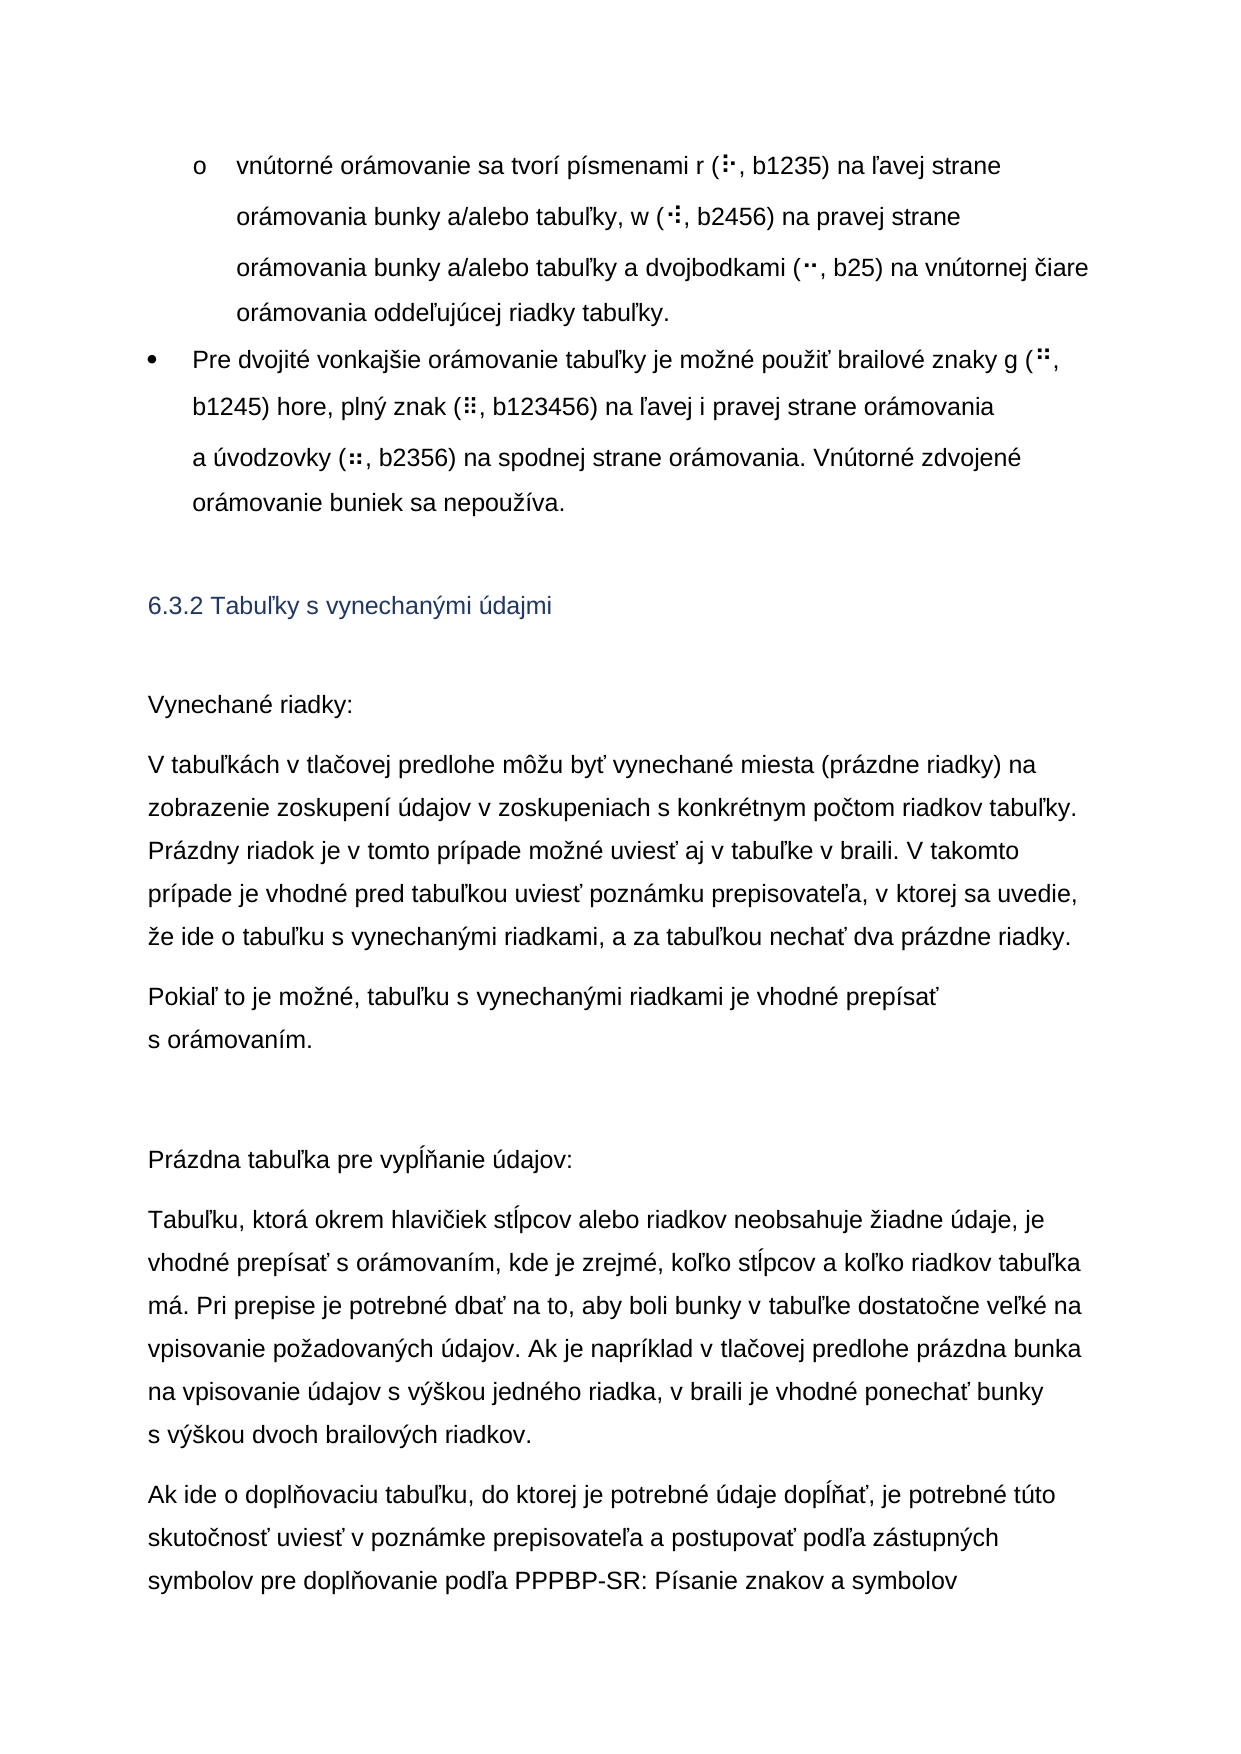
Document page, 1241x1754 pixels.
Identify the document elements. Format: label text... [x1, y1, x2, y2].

text Pokiaľ to je možné, tabuľku s vynechanými riadkami je vhodné prepísať s orámovaním. [148, 982, 1093, 1054]
list vnútorné orámovanie sa tvorí písmenami r (⠗, b1235) na ľavej strane orámovania bunky a/alebo tabuľky, w (⠺, b2456) na pravej strane orámovania bunky a/alebo tabuľky a dvojbodkami (⠒, b25) na vnútornej čiare orámovania oddeľujúcej riadky tabuľky. [192, 148, 1093, 327]
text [148, 1480, 1093, 1595]
text Tabuľku, ktorá okrem hlavičiek stĺpcov alebo riadkov neobsahuje žiadne údaje, je vhodné prepísať s orámovaním, kde je zrejmé, koľko stĺpcov a koľko riadkov tabuľka má. Pri prepise je potrebné dbať na to, aby boli bunky v tabuľke dostatočne veľké na vpisovanie požadovaných údajov. Ak je napríklad v tlačovej predlohe prázdna bunka na vpisovanie údajov s výškou jedného riadka, v braili je vhodné ponechať bunky s výškou dvoch brailových riadkov. [148, 1204, 1093, 1449]
text Prázdna tabuľka pre vypĺňanie údajov: [148, 1145, 1093, 1173]
text Vynechané riadky: [148, 690, 1093, 719]
text V tabuľkách v tlačovej predlohe môžu byť vynechané miesta (prázdne riadky) na zobrazenie zoskupení údajov v zoskupeniach s konkrétnym počtom riadkov tabuľky. Prázdny riadok je v tomto prípade možné uviesť aj v tabuľke v braili. V takomto prípade je vhodné pred tabuľkou uviesť poznámku prepisovateľa, v ktorej sa uvedie, že ide o tabuľku s vynechanými riadkami, a za tabuľkou nechať dva prázdne riadky. [148, 750, 1093, 951]
subtitle 6.3.2 Tabuľky s vynechanými údajmi [148, 591, 1093, 619]
list Pre dvojité vonkajšie orámovanie tabuľky je možné použiť brailové znaky g (⠛, b1245) hore, plný znak (⠿, b123456) na ľavej i pravej strane orámovania a úvodzovky (⠶, b2356) na spodnej strane orámovania. Vnútorné zdvojené orámovanie buniek sa nepoužíva. [148, 341, 1093, 517]
